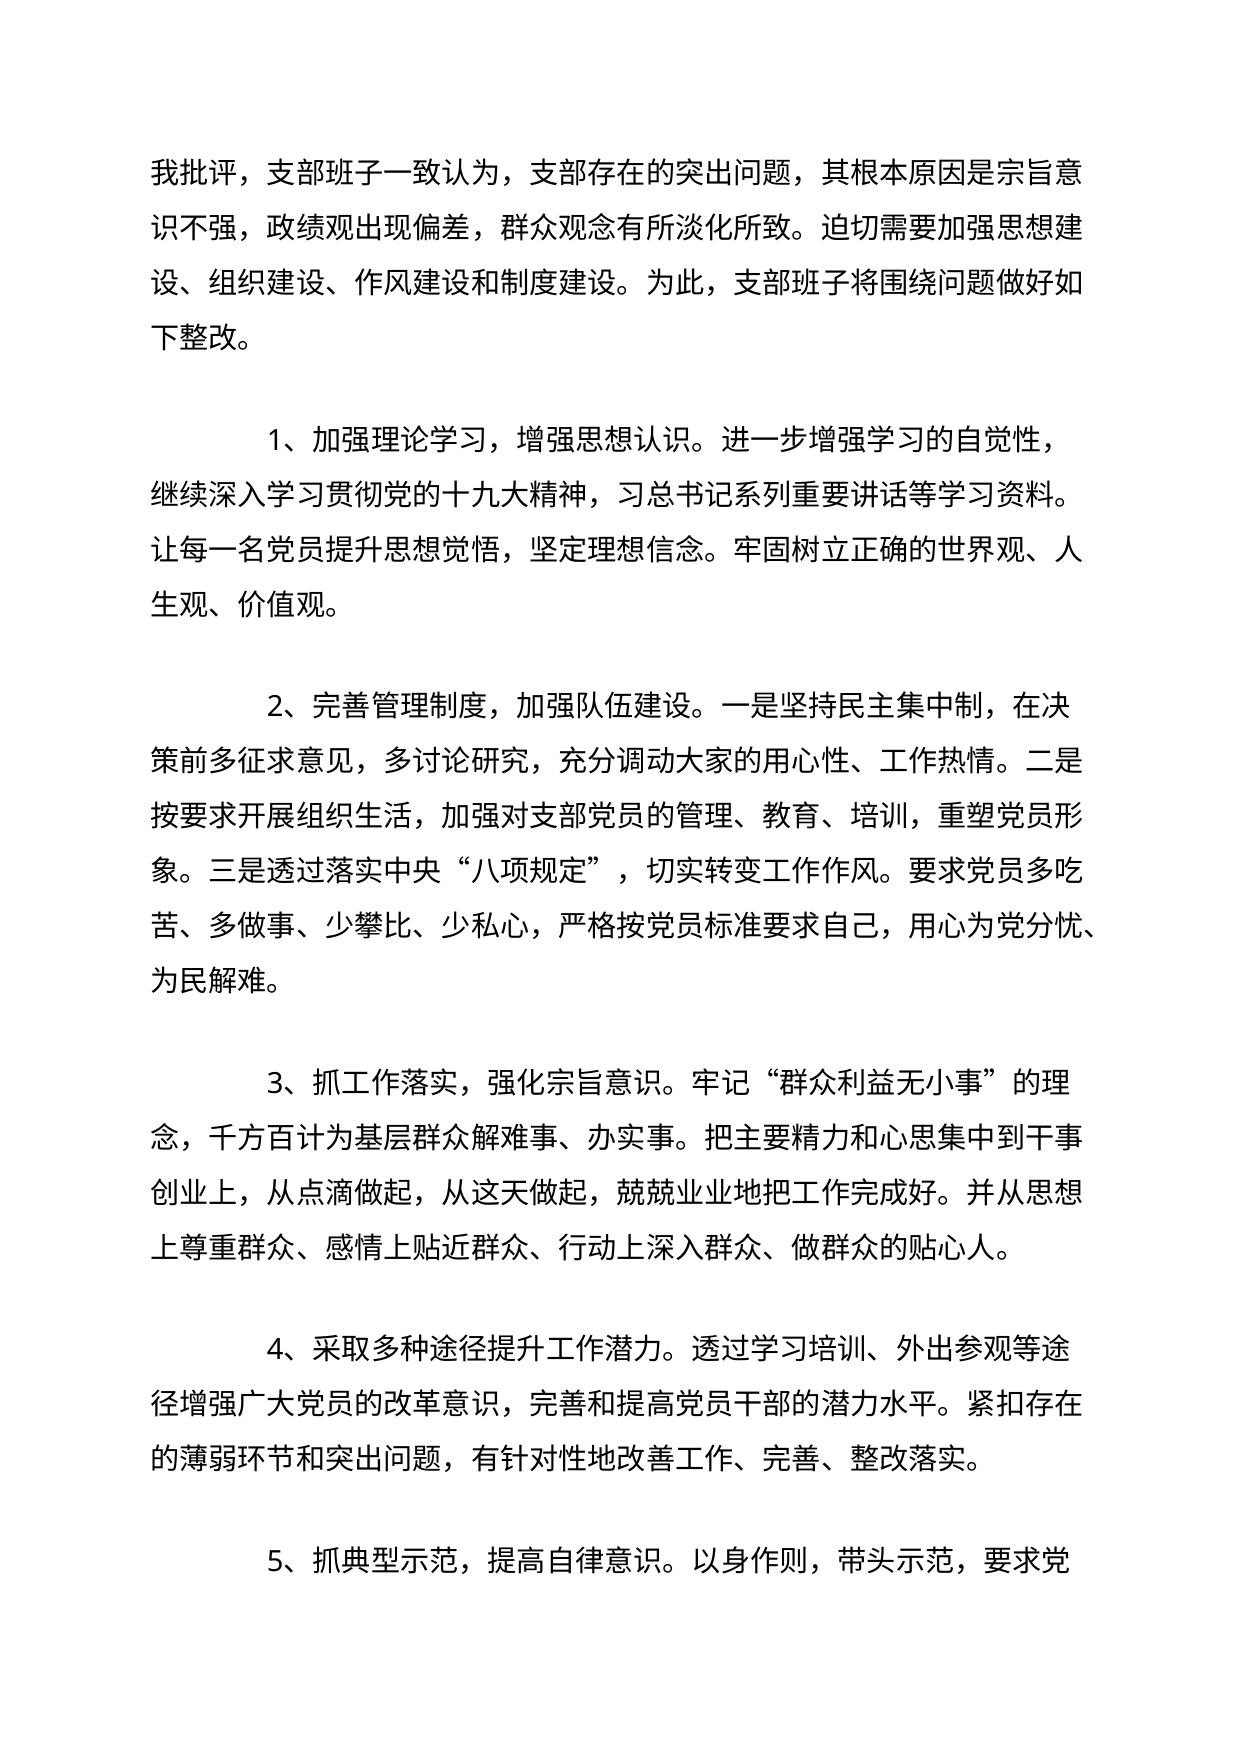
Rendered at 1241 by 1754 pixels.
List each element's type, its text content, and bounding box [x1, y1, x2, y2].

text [150, 1538, 1090, 1580]
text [150, 150, 1090, 357]
text 2、完善管理制度，加强队伍建设。一是坚持民主集中制，在决策前多征求意见，多讨论研究，充分调动大家的用心性、工作热情。二是按要求开展组织生活，加强对支部党员的管理、教育、培训，重塑党员形象。三是透过落实中央“八项规定”，切实转变工作作风。要求党员多吃苦、多做事、少攀比、少私心，严格按党员标准要求自己，用心为党分忧、为民解难。 [150, 683, 1090, 1000]
text 4、采取多种途径提升工作潜力。透过学习培训、外出参观等途径增强广大党员的改革意识，完善和提高党员干部的潜力水平。紧扣存在的薄弱环节和突出问题，有针对性地改善工作、完善、整改落实。 [150, 1326, 1090, 1478]
text 1、加强理论学习，增强思想认识。进一步增强学习的自觉性，继续深入学习贯彻党的十九大精神，习总书记系列重要讲话等学习资料。让每一名党员提升思想觉悟，坚定理想信念。牢固树立正确的世界观、人生观、价值观。 [150, 416, 1090, 623]
text 3、抓工作落实，强化宗旨意识。牢记“群众利益无小事”的理念，千方百计为基层群众解难事、办实事。把主要精力和心思集中到干事创业上，从点滴做起，从这天做起，兢兢业业地把工作完成好。并从思想上尊重群众、感情上贴近群众、行动上深入群众、做群众的贴心人。 [150, 1059, 1090, 1266]
